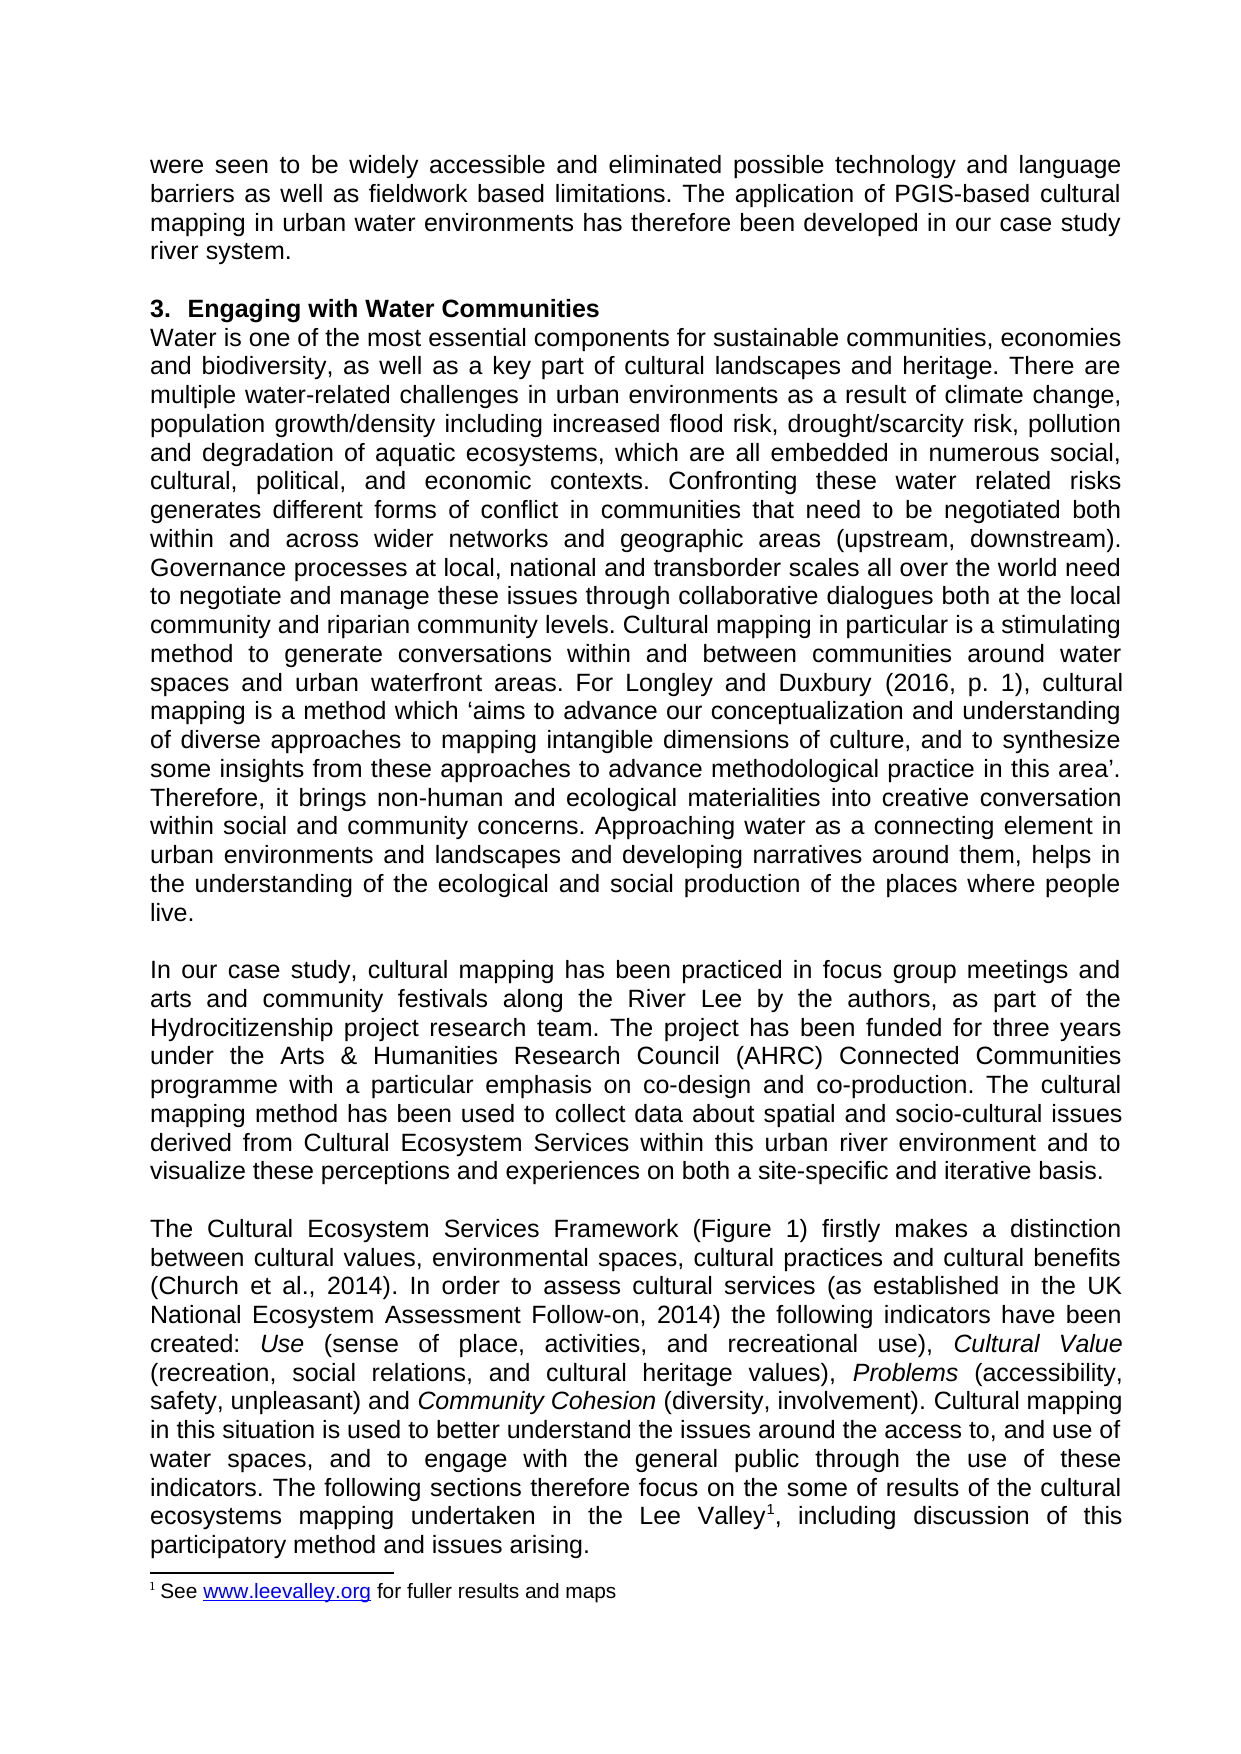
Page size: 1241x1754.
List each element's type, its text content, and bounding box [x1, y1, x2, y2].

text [150, 150, 1123, 265]
text The Cultural Ecosystem Services Framework (Figure 1) firstly makes a distinction between cultural values, environmental spaces, cultural practices and cultural benefits (Church et al., 2014). In order to assess cultural services (as established in the UK National Ecosystem Assessment Follow-on, 2014) the following indicators have been created: Use (sense of place, activities, and recreational use), Cultural Value (recreation, social relations, and cultural heritage values), Problems (accessibility, safety, unpleasant) and Community Cohesion (diversity, involvement). Cultural mapping in this situation is used to better understand the issues around the access to, and use of water spaces, and to engage with the general public through the use of these indicators. The following sections therefore focus on the some of results of the cultural ecosystems mapping undertaken in the Lee Valley, including discussion of this participatory method and issues arising. [150, 1214, 1123, 1559]
text In our case study, cultural mapping has been practiced in focus group meetings and arts and community festivals along the River Lee by the authors, as part of the Hydrocitizenship project research team. The project has been funded for three years under the Arts & Humanities Research Council (AHRC) Connected Communities programme with a particular emphasis on co-design and co-production. The cultural mapping method has been used to collect data about spatial and socio-cultural issues derived from Cultural Ecosystem Services within this urban river environment and to visualize these perceptions and experiences on both a site-specific and iterative basis. [150, 955, 1123, 1185]
list Engaging with Water Communities [150, 294, 1123, 322]
text Water is one of the most essential components for sustainable communities, economies and biodiversity, as well as a key part of cultural landscapes and heritage. There are multiple water-related challenges in urban environments as a result of climate change, population growth/density including increased flood risk, drought/scarcity risk, pollution and degradation of aquatic ecosystems, which are all embedded in numerous social, cultural, political, and economic contexts. Confronting these water related risks generates different forms of conflict in communities that need to be negotiated both within and across wider networks and geographic areas (upstream, downstream). Governance processes at local, national and transborder scales all over the world need to negotiate and manage these issues through collaborative dialogues both at the local community and riparian community levels. Cultural mapping in particular is a stimulating method to generate conversations within and between communities around water spaces and urban waterfront areas. For Longley and Duxbury (2016, p. 1), cultural mapping is a method which ‘aims to advance our conceptualization and understanding of diverse approaches to mapping intangible dimensions of culture, and to synthesize some insights from these approaches to advance methodological practice in this area’. Therefore, it brings non-human and ecological materialities into creative conversation within social and community concerns. Approaching water as a connecting element in urban environments and landscapes and developing narratives around them, helps in the understanding of the ecological and social production of the places where people live. [150, 322, 1123, 926]
